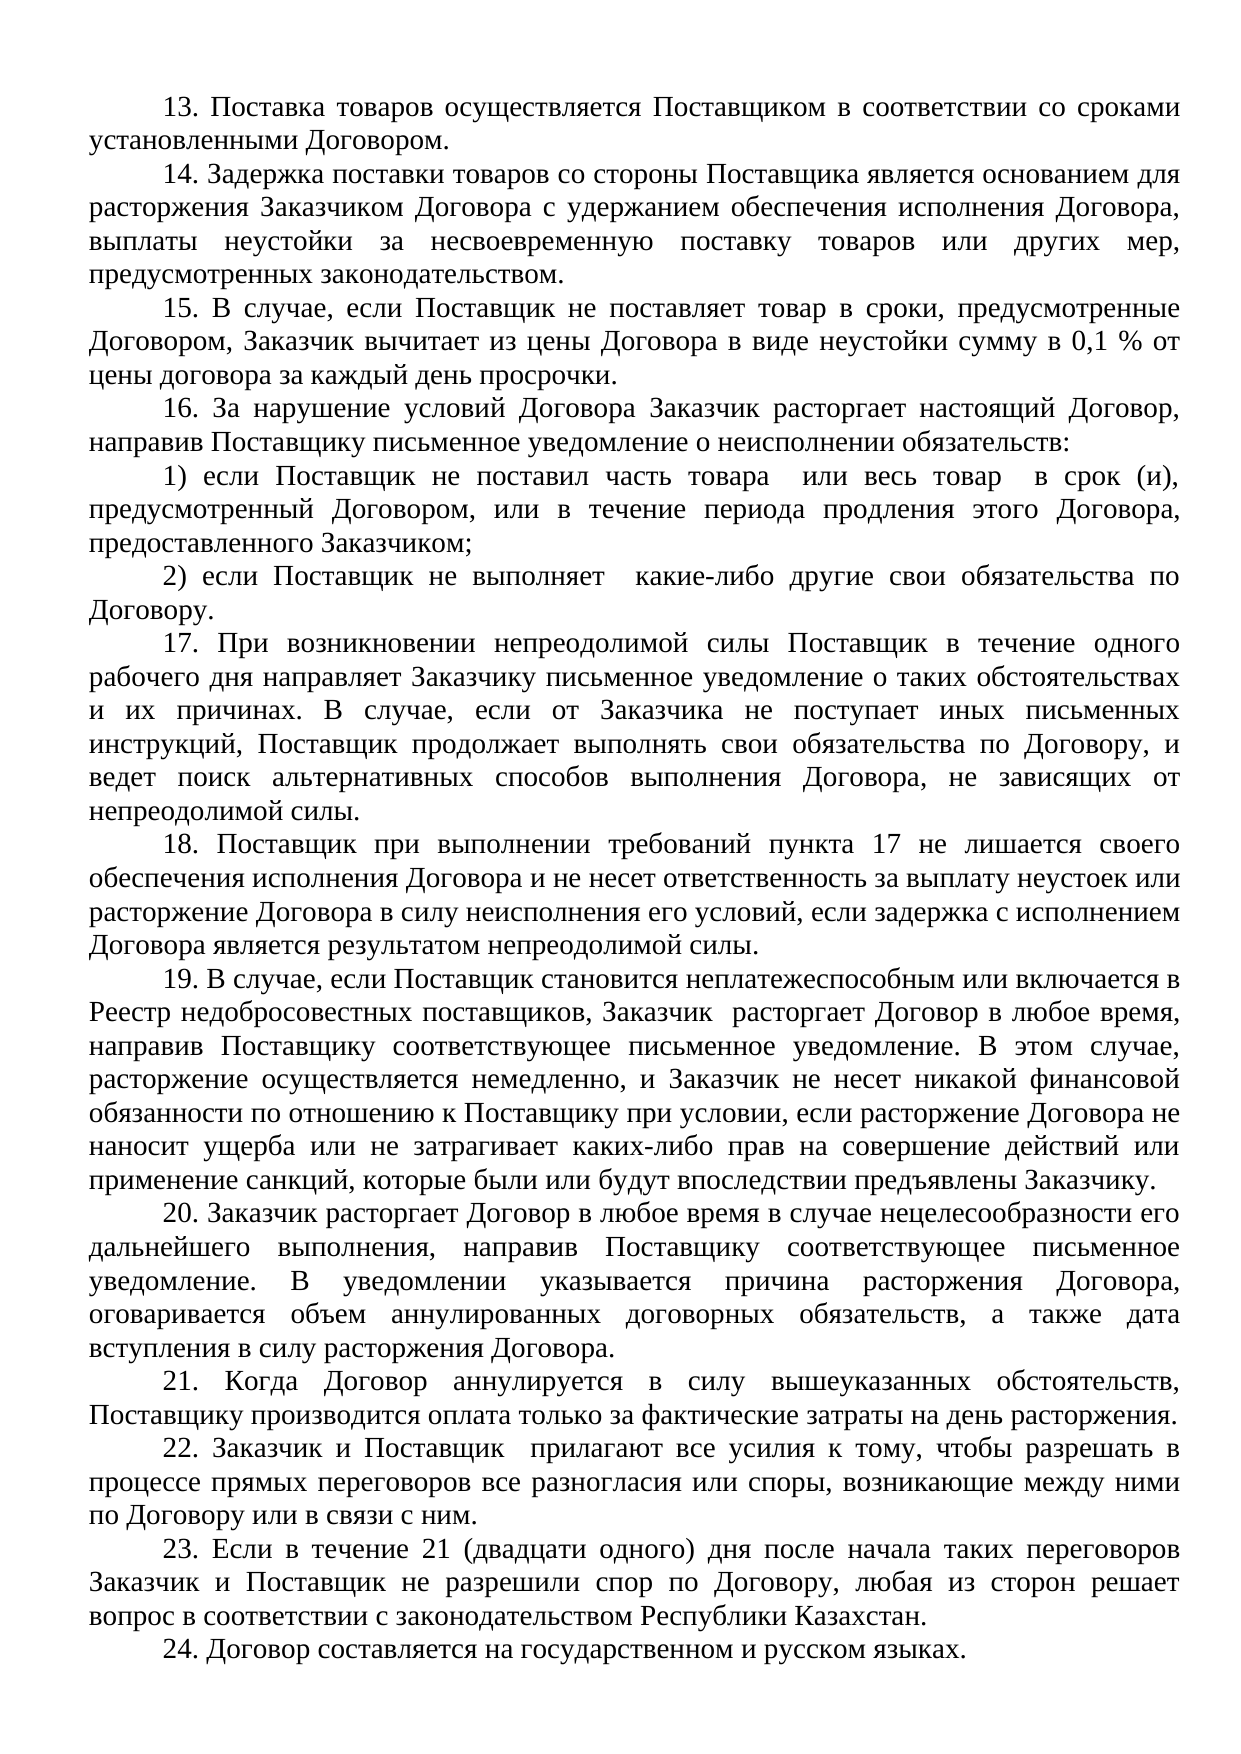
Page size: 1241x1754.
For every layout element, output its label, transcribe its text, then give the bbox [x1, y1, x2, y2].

text 21. Когда Договор аннулируется в силу вышеуказанных обстоятельств, Поставщику производится оплата только за фактические затраты на день расторжения. [89, 1363, 1181, 1430]
text 1) если Поставщик не поставил часть товара или весь товар в срок (и), предусмотренный Договором, или в течение периода продления этого Договора, предоставленного Заказчиком; [89, 458, 1181, 558]
text 22. Заказчик и Поставщик прилагают все усилия к тому, чтобы разрешать в процессе прямых переговоров все разногласия или споры, возникающие между ними по Договору или в связи с ним. [89, 1430, 1181, 1531]
text 18. Поставщик при выполнении требований пункта 17 не лишается своего обеспечения исполнения Договора и не несет ответственность за выплату неустоек или расторжение Договора в силу неисполнения его условий, если задержка с исполнением Договора является результатом непреодолимой силы. [89, 827, 1181, 961]
text 16. За нарушение условий Договора Заказчик расторгает настоящий Договор, направив Поставщику письменное уведомление о неисполнении обязательств: [89, 391, 1181, 458]
text 17. При возникновении непреодолимой силы Поставщик в течение одного рабочего дня направляет Заказчику письменное уведомление о таких обстоятельствах и их причинах. В случае, если от Заказчика не поступает иных письменных инструкций, Поставщик продолжает выполнять свои обязательства по Договору, и ведет поиск альтернативных способов выполнения Договора, не зависящих от непреодолимой силы. [89, 625, 1181, 827]
text 19. В случае, если Поставщик становится неплатежеспособным или включается в Реестр недобросовестных поставщиков, Заказчик расторгает Договор в любое время, направив Поставщику соответствующее письменное уведомление. В этом случае, расторжение осуществляется немедленно, и Заказчик не несет никакой финансовой обязанности по отношению к Поставщику при условии, если расторжение Договора не наносит ущерба или не затрагивает каких-либо прав на совершение действий или применение санкций, которые были или будут впоследствии предъявлены Заказчику. [89, 961, 1181, 1196]
text 13. Поставка товаров осуществляется Поставщиком в соответствии со сроками установленными Договором. [89, 89, 1181, 156]
text 14. Задержка поставки товаров со стороны Поставщика является основанием для расторжения Заказчиком Договора с удержанием обеспечения исполнения Договора, выплаты неустойки за несвоевременную поставку товаров или других мер, предусмотренных законодательством. [89, 156, 1181, 290]
text 23. Если в течение 21 (двадцати одного) дня после начала таких переговоров Заказчик и Поставщик не разрешили спор по Договору, любая из сторон решает вопрос в соответствии с законодательством Республики Казахстан. [89, 1531, 1181, 1632]
text 2) если Поставщик не выполняет какие-либо другие свои обязательства по Договору. [89, 558, 1181, 625]
text 15. В случае, если Поставщик не поставляет товар в сроки, предусмотренные Договором, Заказчик вычитает из цены Договора в виде неустойки сумму в 0,1 % от цены договора за каждый день просрочки. [89, 290, 1181, 391]
text 24. Договор составляется на государственном и русском языках. [89, 1632, 1181, 1665]
text 20. Заказчик расторгает Договор в любое время в случае нецелесообразности его дальнейшего выполнения, направив Поставщику соответствующее письменное уведомление. В уведомлении указывается причина расторжения Договора, оговаривается объем аннулированных договорных обязательств, а также дата вступления в силу расторжения Договора. [89, 1196, 1181, 1363]
